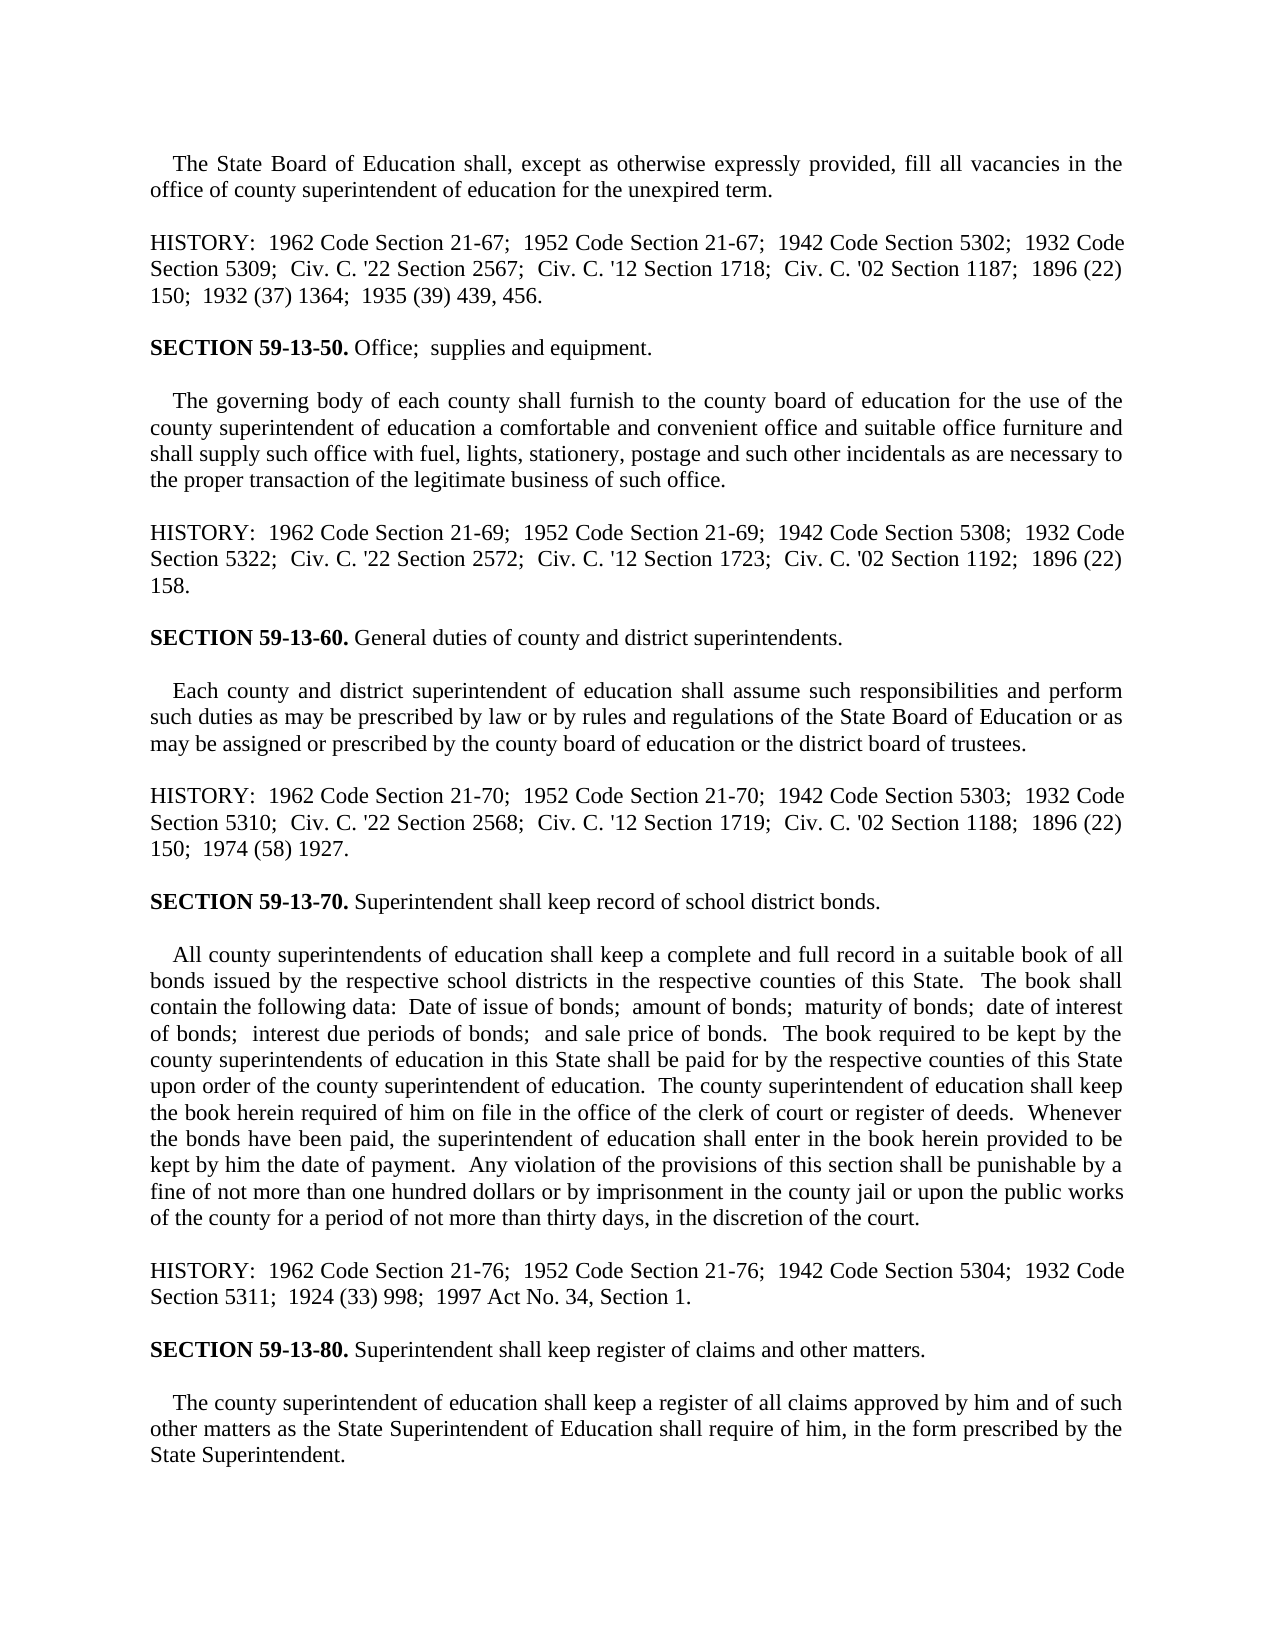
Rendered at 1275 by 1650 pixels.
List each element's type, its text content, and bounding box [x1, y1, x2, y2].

text HISTORY: 1962 Code Section 21-67; 1952 Code Section 21-67; 1942 Code Section 5302; 1932 Code Section 5309; Civ. C. '22 Section 2567; Civ. C. '12 Section 1718; Civ. C. '02 Section 1187; 1896 (22) 150; 1932 (37) 1364; 1935 (39) 439, 456. [150, 229, 1125, 308]
text SECTION 59-13-60. General duties of county and district superintendents. [150, 624, 1125, 651]
text SECTION 59-13-70. Superintendent shall keep record of school district bonds. [150, 888, 1125, 914]
text All county superintendents of education shall keep a complete and full record in a suitable book of all bonds issued by the respective school districts in the respective counties of this State. The book shall contain the following data: Date of issue of bonds; amount of bonds; maturity of bonds; date of interest of bonds; interest due periods of bonds; and sale price of bonds. The book required to be kept by the county superintendents of education in this State shall be paid for by the respective counties of this State upon order of the county superintendent of education. The county superintendent of education shall keep the book herein required of him on file in the office of the clerk of court or register of deeds. Whenever the bonds have been paid, the superintendent of education shall enter in the book herein provided to be kept by him the date of payment. Any violation of the provisions of this section shall be punishable by a fine of not more than one hundred dollars or by imprisonment in the county jail or upon the public works of the county for a period of not more than thirty days, in the discretion of the court. [150, 941, 1125, 1231]
text The State Board of Education shall, except as otherwise expressly provided, fill all vacancies in the office of county superintendent of education for the unexpired term. [150, 150, 1125, 203]
text HISTORY: 1962 Code Section 21-76; 1952 Code Section 21-76; 1942 Code Section 5304; 1932 Code Section 5311; 1924 (33) 998; 1997 Act No. 34, Section 1. [150, 1257, 1125, 1309]
text HISTORY: 1962 Code Section 21-69; 1952 Code Section 21-69; 1942 Code Section 5308; 1932 Code Section 5322; Civ. C. '22 Section 2572; Civ. C. '12 Section 1723; Civ. C. '02 Section 1192; 1896 (22) 158. [150, 519, 1125, 598]
text Each county and district superintendent of education shall assume such responsibilities and perform such duties as may be prescribed by law or by rules and regulations of the State Board of Education or as may be assigned or prescribed by the county board of education or the district board of trustees. [150, 677, 1125, 756]
text The governing body of each county shall furnish to the county board of education for the use of the county superintendent of education a comfortable and convenient office and suitable office furniture and shall supply such office with fuel, lights, stationery, postage and such other incidentals as are necessary to the proper transaction of the legitimate business of such office. [150, 387, 1125, 493]
text SECTION 59-13-80. Superintendent shall keep register of claims and other matters. [150, 1336, 1125, 1362]
text SECTION 59-13-50. Office; supplies and equipment. [150, 334, 1125, 361]
text HISTORY: 1962 Code Section 21-70; 1952 Code Section 21-70; 1942 Code Section 5303; 1932 Code Section 5310; Civ. C. '22 Section 2568; Civ. C. '12 Section 1719; Civ. C. '02 Section 1188; 1896 (22) 150; 1974 (58) 1927. [150, 782, 1125, 862]
text The county superintendent of education shall keep a register of all claims approved by him and of such other matters as the State Superintendent of Education shall require of him, in the form prescribed by the State Superintendent. [150, 1389, 1125, 1468]
